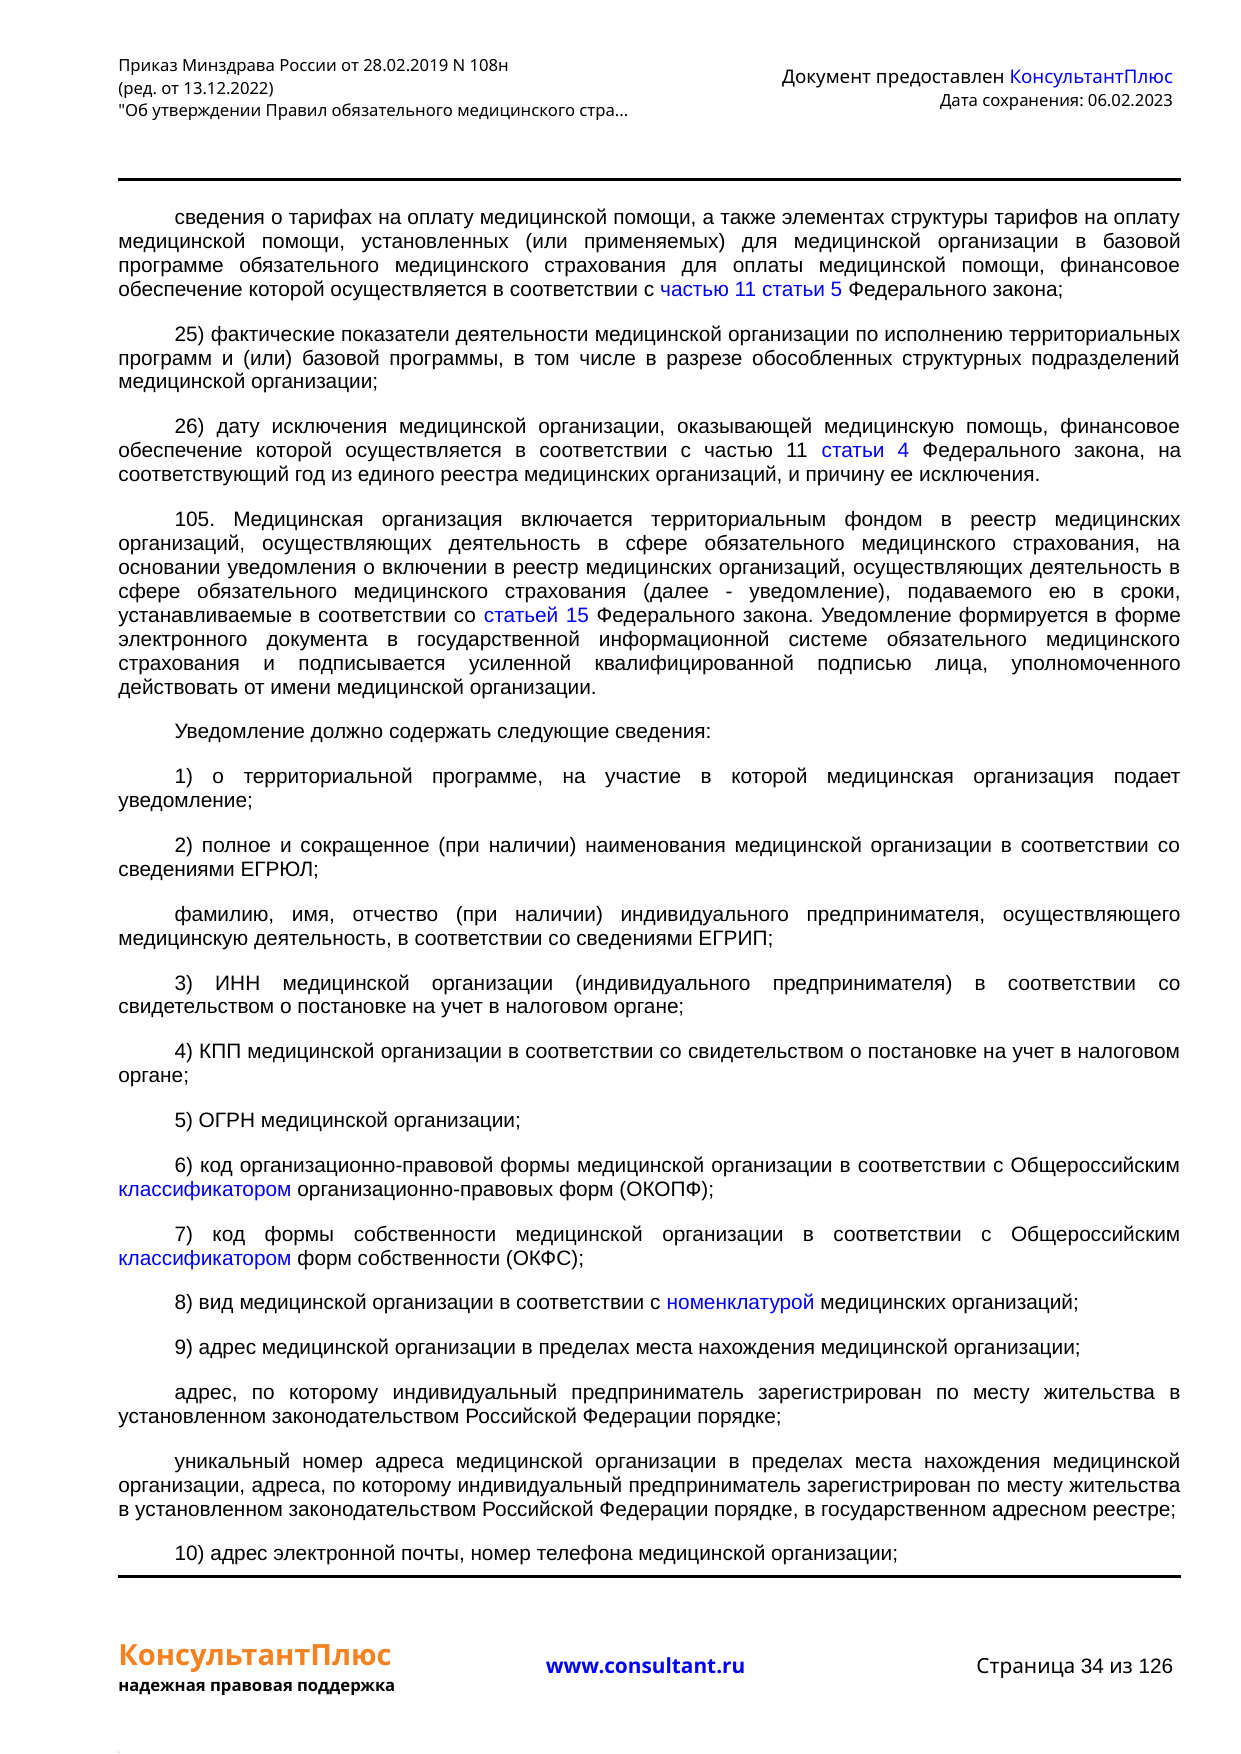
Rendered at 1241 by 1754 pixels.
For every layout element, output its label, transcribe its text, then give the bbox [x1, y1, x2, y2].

text 8) вид медицинской организации в соответствии с номенклатурой медицинских организаций; [118, 1290, 1181, 1314]
text адрес, по которому индивидуальный предприниматель зарегистрирован по месту жительства в установленном законодательством Российской Федерации порядке; [118, 1380, 1181, 1428]
text 5) ОГРН медицинской организации; [118, 1108, 1181, 1132]
text 6) код организационно-правовой формы медицинской организации в соответствии с Общероссийским классификатором организационно-правовых форм (ОКОПФ); [118, 1153, 1181, 1201]
text 2) полное и сокращенное (при наличии) наименования медицинской организации в соответствии со сведениями ЕГРЮЛ; [118, 833, 1181, 881]
text 25) фактические показатели деятельности медицинской организации по исполнению территориальных программ и (или) базовой программы, в том числе в разрезе обособленных структурных подразделений медицинской организации; [118, 321, 1181, 393]
text 1) о территориальной программе, на участие в которой медицинская организация подает уведомление; [118, 764, 1181, 812]
text 4) КПП медицинской организации в соответствии со свидетельством о постановке на учет в налоговом органе; [118, 1039, 1181, 1087]
text 7) код формы собственности медицинской организации в соответствии с Общероссийским классификатором форм собственности (ОКФС); [118, 1221, 1181, 1269]
text сведения о тарифах на оплату медицинской помощи, а также элементах структуры тарифов на оплату медицинской помощи, установленных (или применяемых) для медицинской организации в базовой программе обязательного медицинского страхования для оплаты медицинской помощи, финансовое обеспечение которой осуществляется в соответствии с частью 11 статьи 5 Федерального закона; [118, 205, 1181, 301]
text 9) адрес медицинской организации в пределах места нахождения медицинской организации; [118, 1335, 1181, 1359]
text уникальный номер адреса медицинской организации в пределах места нахождения медицинской организации, адреса, по которому индивидуальный предприниматель зарегистрирован по месту жительства в установленном законодательством Российской Федерации порядке, в государственном адресном реестре; [118, 1448, 1181, 1520]
text Уведомление должно содержать следующие сведения: [118, 719, 1181, 743]
text 26) дату исключения медицинской организации, оказывающей медицинскую помощь, финансовое обеспечение которой осуществляется в соответствии с частью 11 статьи 4 Федерального закона, на соответствующий год из единого реестра медицинских организаций, и причину ее исключения. [118, 414, 1181, 486]
text 105. Медицинская организация включается территориальным фондом в реестр медицинских организаций, осуществляющих деятельность в сфере обязательного медицинского страхования, на основании уведомления о включении в реестр медицинских организаций, осуществляющих деятельность в сфере обязательного медицинского страхования (далее - уведомление), подаваемого ею в сроки, устанавливаемые в соответствии со статьей 15 Федерального закона. Уведомление формируется в форме электронного документа в государственной информационной системе обязательного медицинского страхования и подписывается усиленной квалифицированной подписью лица, уполномоченного действовать от имени медицинской организации. [118, 507, 1181, 698]
text 10) адрес электронной почты, номер телефона медицинской организации; [118, 1541, 1181, 1565]
text 3) ИНН медицинской организации (индивидуального предпринимателя) в соответствии со свидетельством о постановке на учет в налоговом органе; [118, 970, 1181, 1018]
text фамилию, имя, отчество (при наличии) индивидуального предпринимателя, осуществляющего медицинскую деятельность, в соответствии со сведениями ЕГРИП; [118, 902, 1181, 949]
